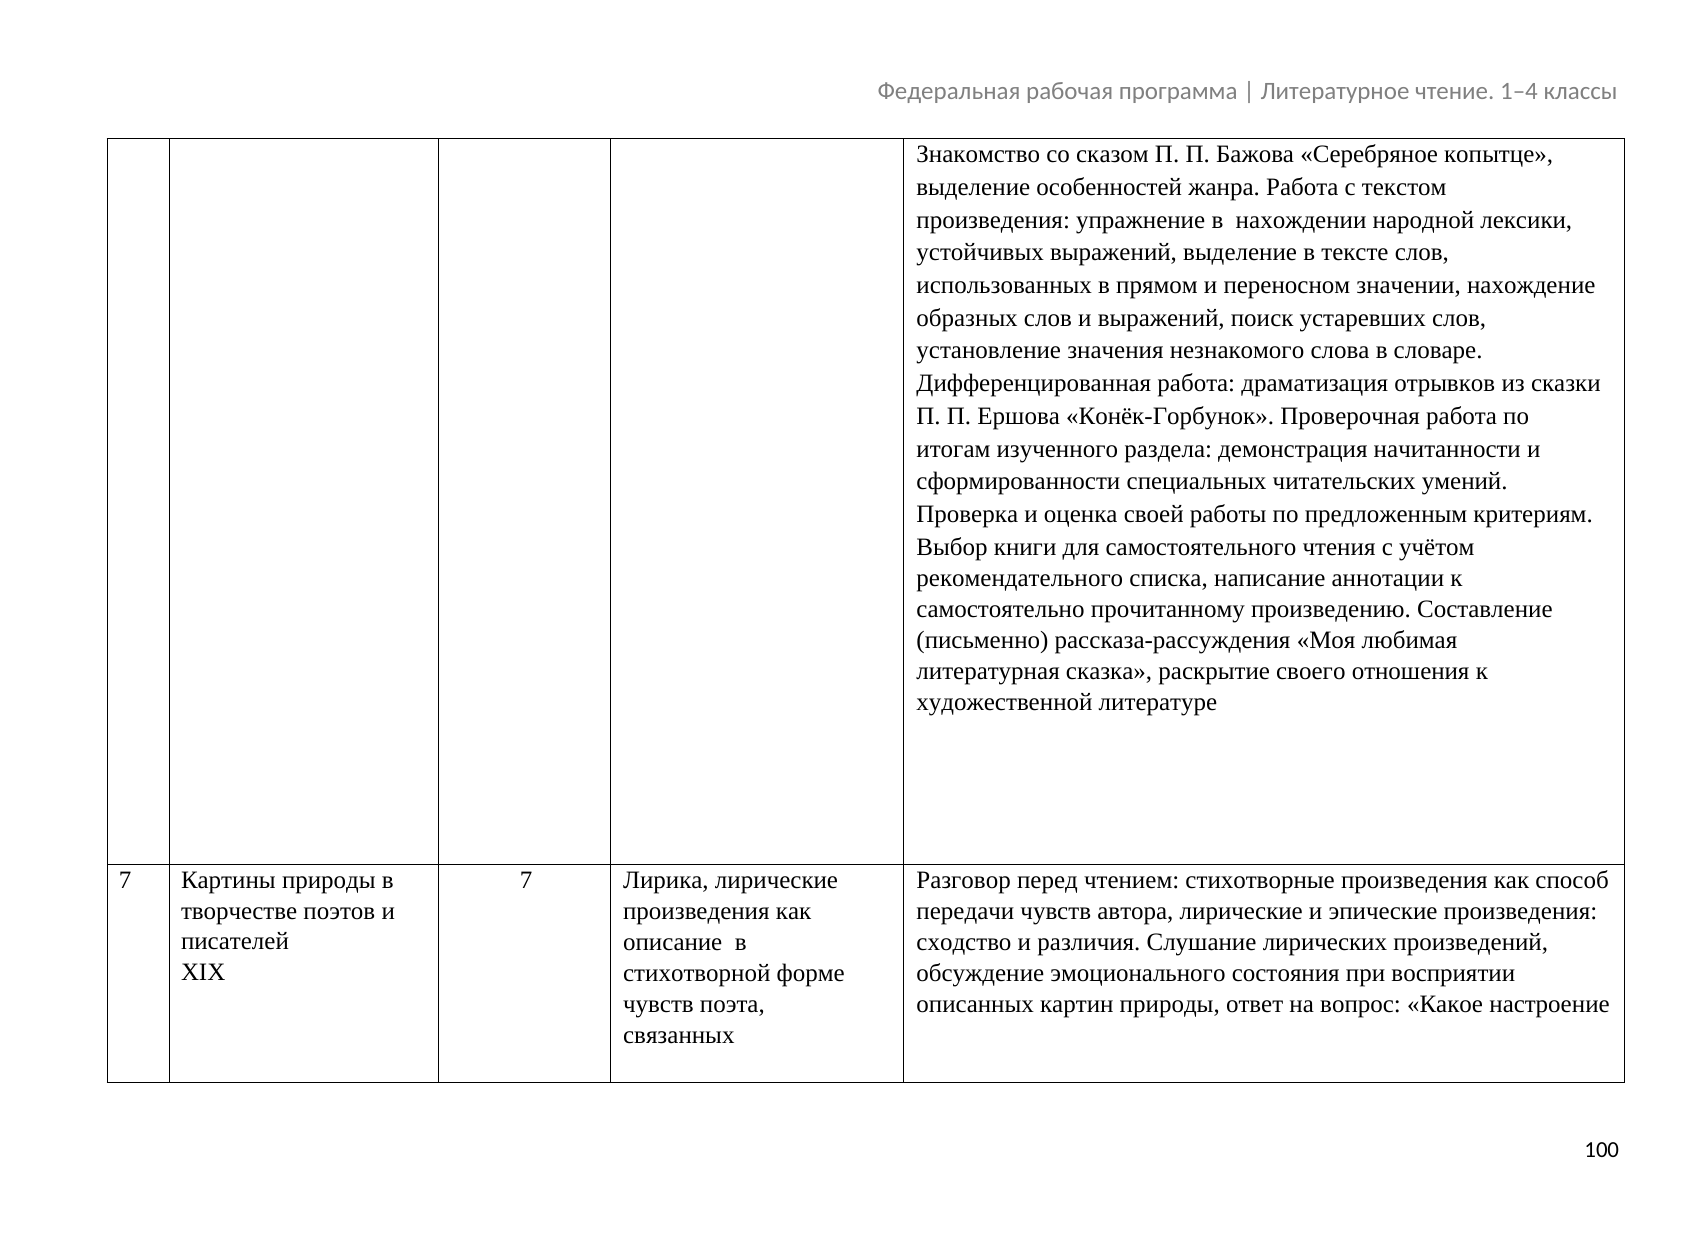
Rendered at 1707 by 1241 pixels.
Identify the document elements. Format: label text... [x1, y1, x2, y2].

table_cell 7 [439, 865, 610, 1082]
table_cell Картины природы в творчестве поэтов и писателей XIX [170, 865, 438, 1082]
table_cell Разговор перед чтением: стихотворные произведения как способ передачи чувств автора, лирические и эпические произведения: сходство и различия. Слушание лирических произведений, обсуждение эмоционального состояния при восприятии описанных картин природы, ответ на вопрос: «Какое настроение [904, 865, 1624, 1082]
table_header [108, 139, 169, 864]
table_cell 7 [108, 865, 169, 1082]
table_header [611, 139, 903, 864]
table_header Знакомство со сказом П. П. Бажова «Серебряное копытце», выделение особенностей жанра. Работа с текстом произведения: упражнение в нахождении народной лексики, устойчивых выражений, выделение в тексте слов, использованных в прямом и переносном значении, нахождение образных слов и выражений, поиск устаревших слов, установление значения незнакомого слова в словаре. Дифференцированная работа: драматизация отрывков из сказки П. П. Ершова «Конёк-Горбунок». Проверочная работа по итогам изученного раздела: демонстрация начитанности и сформированности специальных читательских умений. Проверка и оценка своей работы по предложенным критериям. Выбор книги для самостоятельного чтения с учётом рекомендательного списка, написание аннотации к самостоятельно прочитанному произведению. Составление (письменно) рассказа-рассуждения «Моя любимая литературная сказка», раскрытие своего отношения к художественной литературе [904, 139, 1624, 864]
table_header [170, 139, 438, 864]
table_cell Лирика, лирические произведения как описание в стихотворной форме чувств поэта, связанных [611, 865, 903, 1082]
table_header [439, 139, 610, 864]
